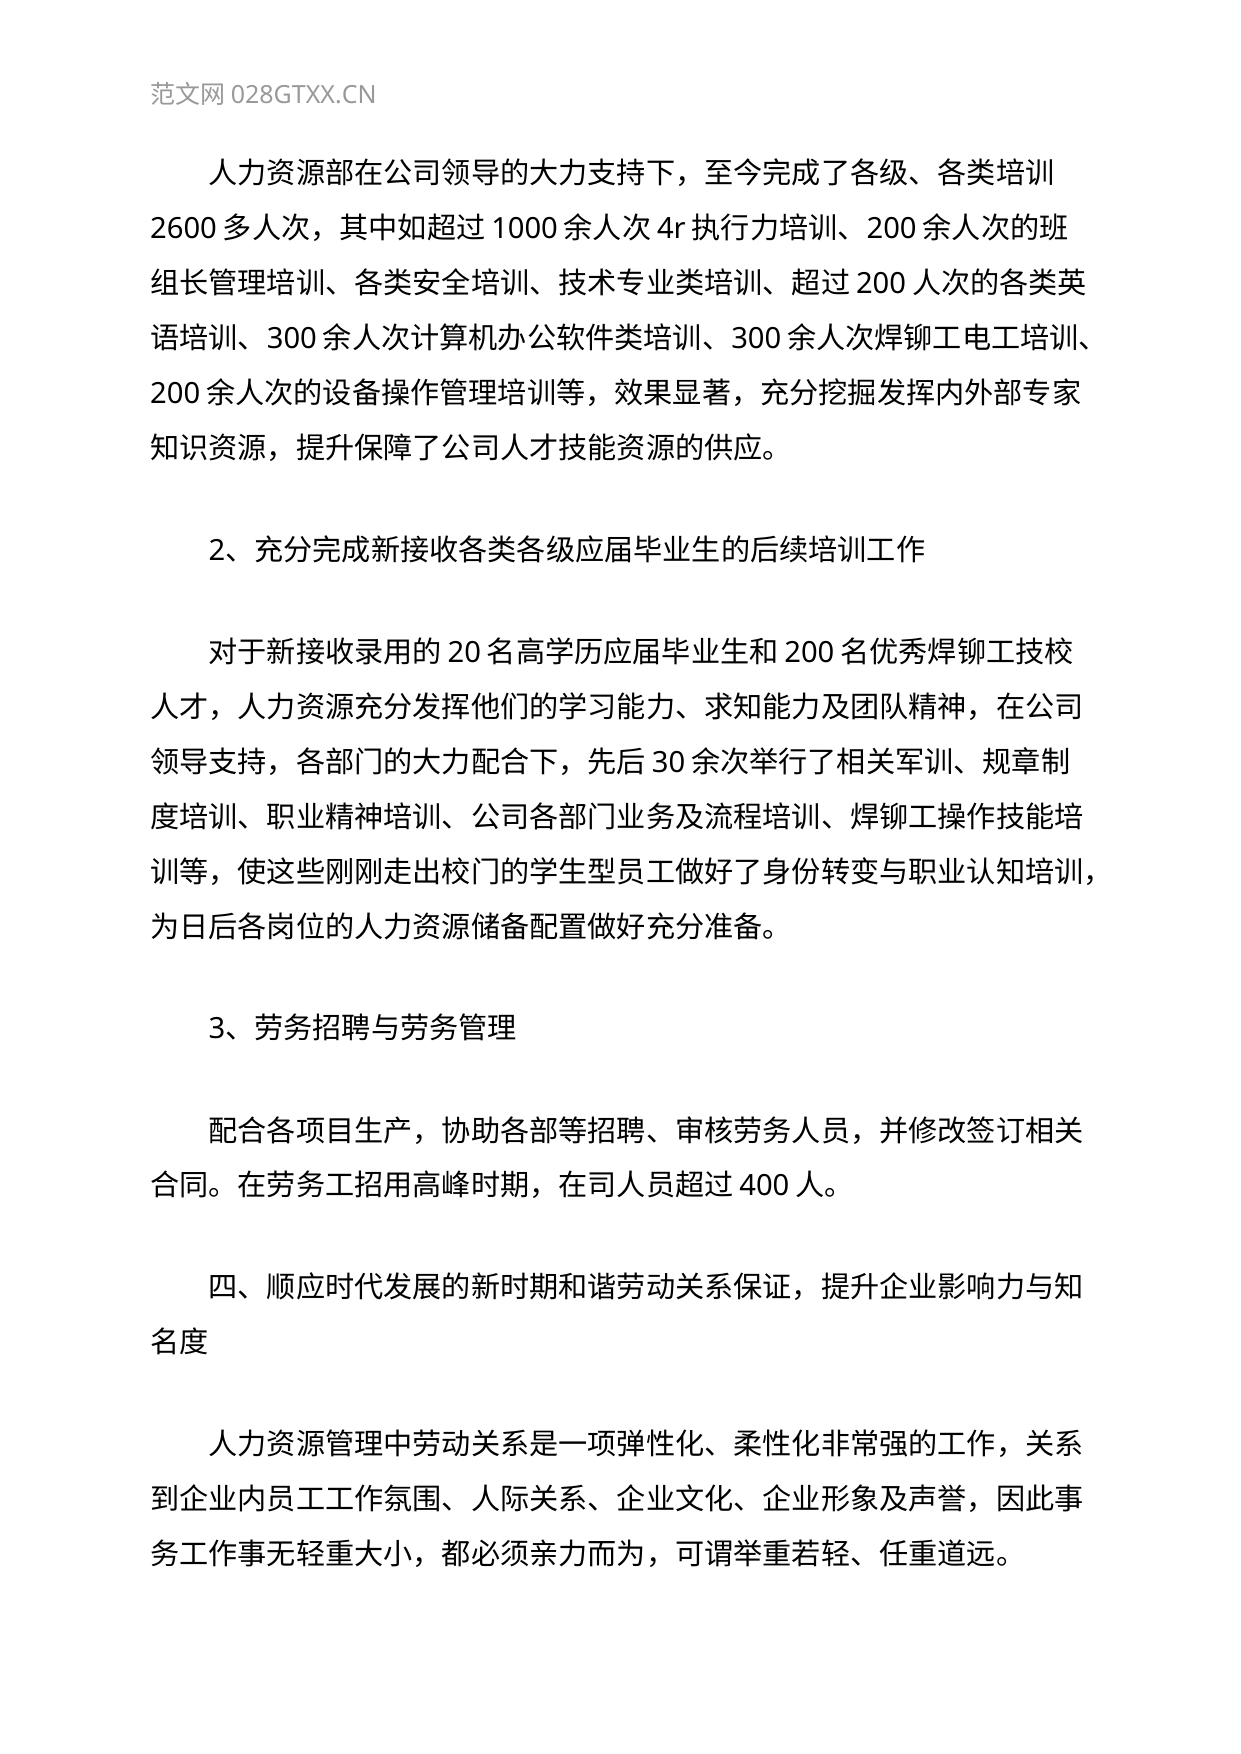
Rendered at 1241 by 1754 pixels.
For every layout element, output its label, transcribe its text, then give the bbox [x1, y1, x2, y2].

text 对于新接收录用的20名高学历应届毕业生和200名优秀焊铆工技校人才，人力资源充分发挥他们的学习能力、求知能力及团队精神，在公司领导支持，各部门的大力配合下，先后30余次举行了相关军训、规章制度培训、职业精神培训、公司各部门业务及流程培训、焊铆工操作技能培训等，使这些刚刚走出校门的学生型员工做好了身份转变与职业认知培训，为日后各岗位的人力资源储备配置做好充分准备。 [150, 629, 1090, 946]
text 2、充分完成新接收各类各级应届毕业生的后续培训工作 [150, 527, 1090, 569]
text 配合各项目生产，协助各部等招聘、审核劳务人员，并修改签订相关合同。在劳务工招用高峰时期，在司人员超过400人。 [150, 1107, 1090, 1204]
text 四、顺应时代发展的新时期和谐劳动关系保证，提升企业影响力与知名度 [150, 1264, 1090, 1361]
text 人力资源部在公司领导的大力支持下，至今完成了各级、各类培训2600多人次，其中如超过1000余人次4r执行力培训、200余人次的班组长管理培训、各类安全培训、技术专业类培训、超过200人次的各类英语培训、300余人次计算机办公软件类培训、300余人次焊铆工电工培训、200余人次的设备操作管理培训等，效果显著，充分挖掘发挥内外部专家知识资源，提升保障了公司人才技能资源的供应。 [150, 150, 1090, 467]
text 3、劳务招聘与劳务管理 [150, 1005, 1090, 1047]
text 人力资源管理中劳动关系是一项弹性化、柔性化非常强的工作，关系到企业内员工工作氛围、人际关系、企业文化、企业形象及声誉，因此事务工作事无轻重大小，都必须亲力而为，可谓举重若轻、任重道远。 [150, 1421, 1090, 1573]
